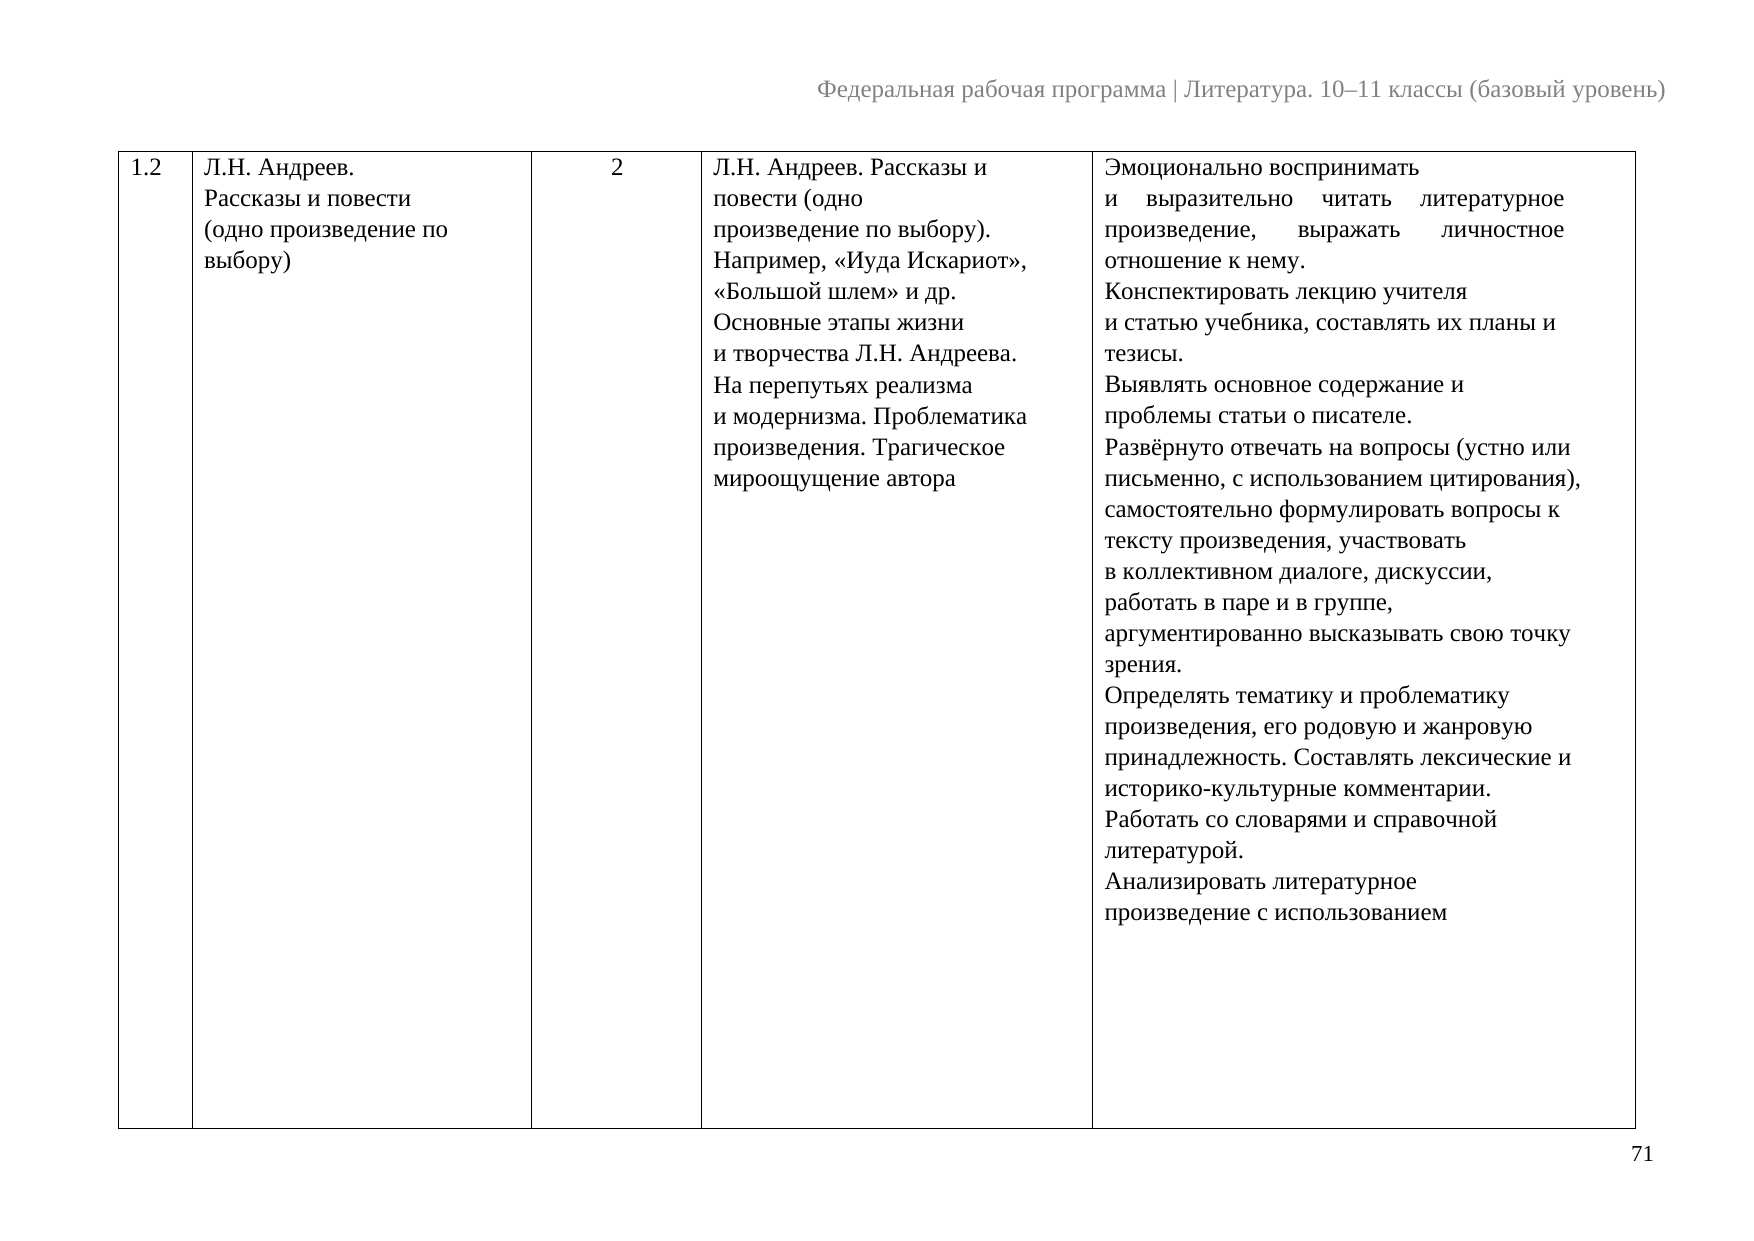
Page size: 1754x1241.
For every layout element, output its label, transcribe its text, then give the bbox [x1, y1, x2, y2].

table_header 2 [532, 152, 701, 1128]
table_header 1.2 [119, 152, 192, 1128]
table_header Л.Н. Андреев. Рассказы и повести (одно произведение по выбору). Например, «Иуда Искариот», «Большой шлем» и др. Основные этапы жизни и творчества Л.Н. Андреева. На перепутьях реализма и модернизма. Проблематика произведения. Трагическое мироощущение автора [702, 152, 1092, 1128]
table_header Л.Н. Андреев. Рассказы и повести (одно произведение по выбору) [193, 152, 531, 1128]
table_header Эмоционально воспринимать и выразительно читать литературное произведение, выражать личностное отношение к нему. Конспектировать лекцию учителя и статью учебника, составлять их планы и тезисы. Выявлять основное содержание и проблемы статьи о писателе. Развёрнуто отвечать на вопросы (устно или письменно, с использованием цитирования), самостоятельно формулировать вопросы к тексту произведения, участвовать в коллективном диалоге, дискуссии, работать в паре и в группе, аргументированно высказывать свою точку зрения. Определять тематику и проблематику произведения, его родовую и жанровую принадлежность. Составлять лексические и историко-культурные комментарии. Работать со словарями и справочной литературой. Анализировать литературное произведение с использованием [1093, 152, 1635, 1128]
